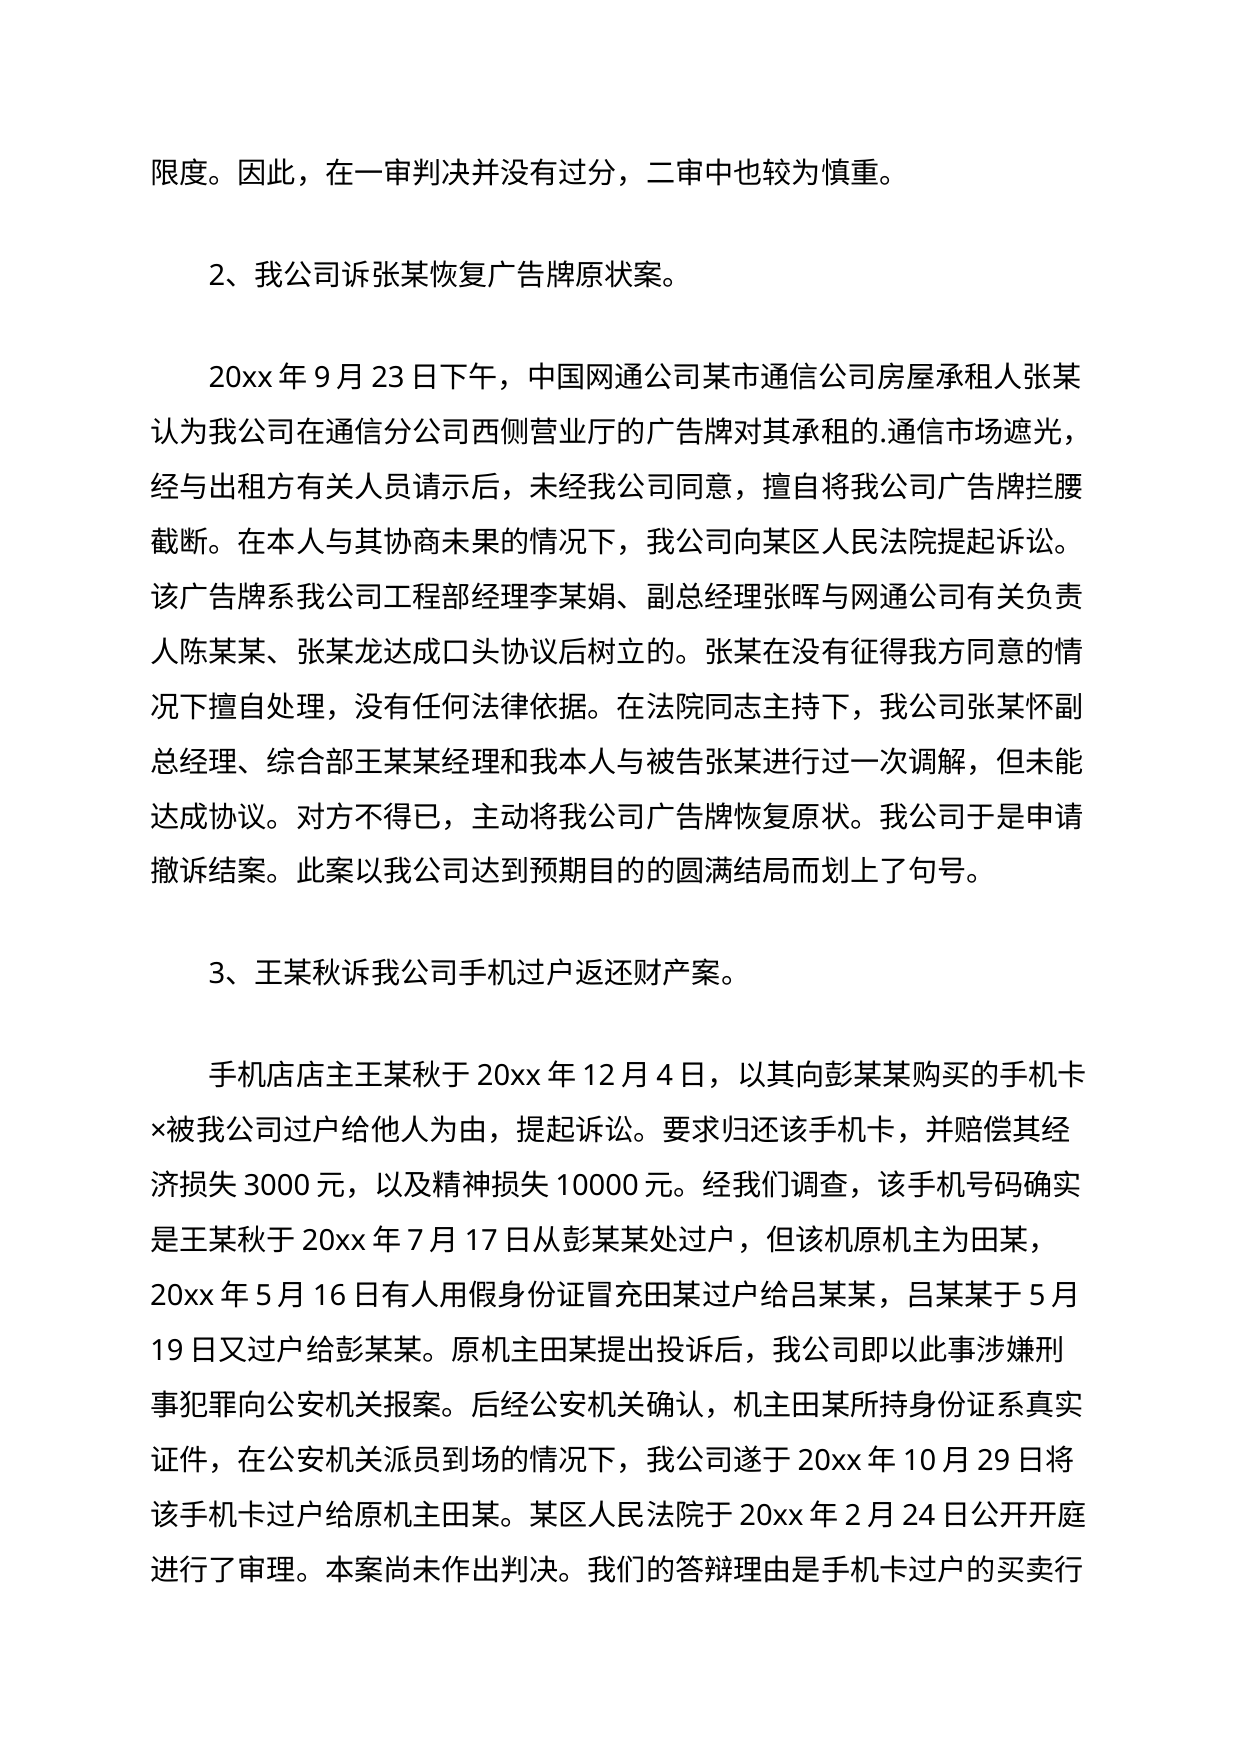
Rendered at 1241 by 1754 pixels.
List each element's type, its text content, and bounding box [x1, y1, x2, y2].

text 20xx年9月23日下午，中国网通公司某市通信公司房屋承租人张某认为我公司在通信分公司西侧营业厅的广告牌对其承租的.通信市场遮光，经与出租方有关人员请示后，未经我公司同意，擅自将我公司广告牌拦腰截断。在本人与其协商未果的情况下，我公司向某区人民法院提起诉讼。该广告牌系我公司工程部经理李某娟、副总经理张晖与网通公司有关负责人陈某某、张某龙达成口头协议后树立的。张某在没有征得我方同意的情况下擅自处理，没有任何法律依据。在法院同志主持下，我公司张某怀副总经理、综合部王某某经理和我本人与被告张某进行过一次调解，但未能达成协议。对方不得已，主动将我公司广告牌恢复原状。我公司于是申请撤诉结案。此案以我公司达到预期目的的圆满结局而划上了句号。 [150, 354, 1090, 890]
text 2、我公司诉张某恢复广告牌原状案。 [150, 252, 1090, 294]
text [150, 1052, 1090, 1589]
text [150, 150, 1090, 192]
text 3、王某秋诉我公司手机过户返还财产案。 [150, 950, 1090, 992]
